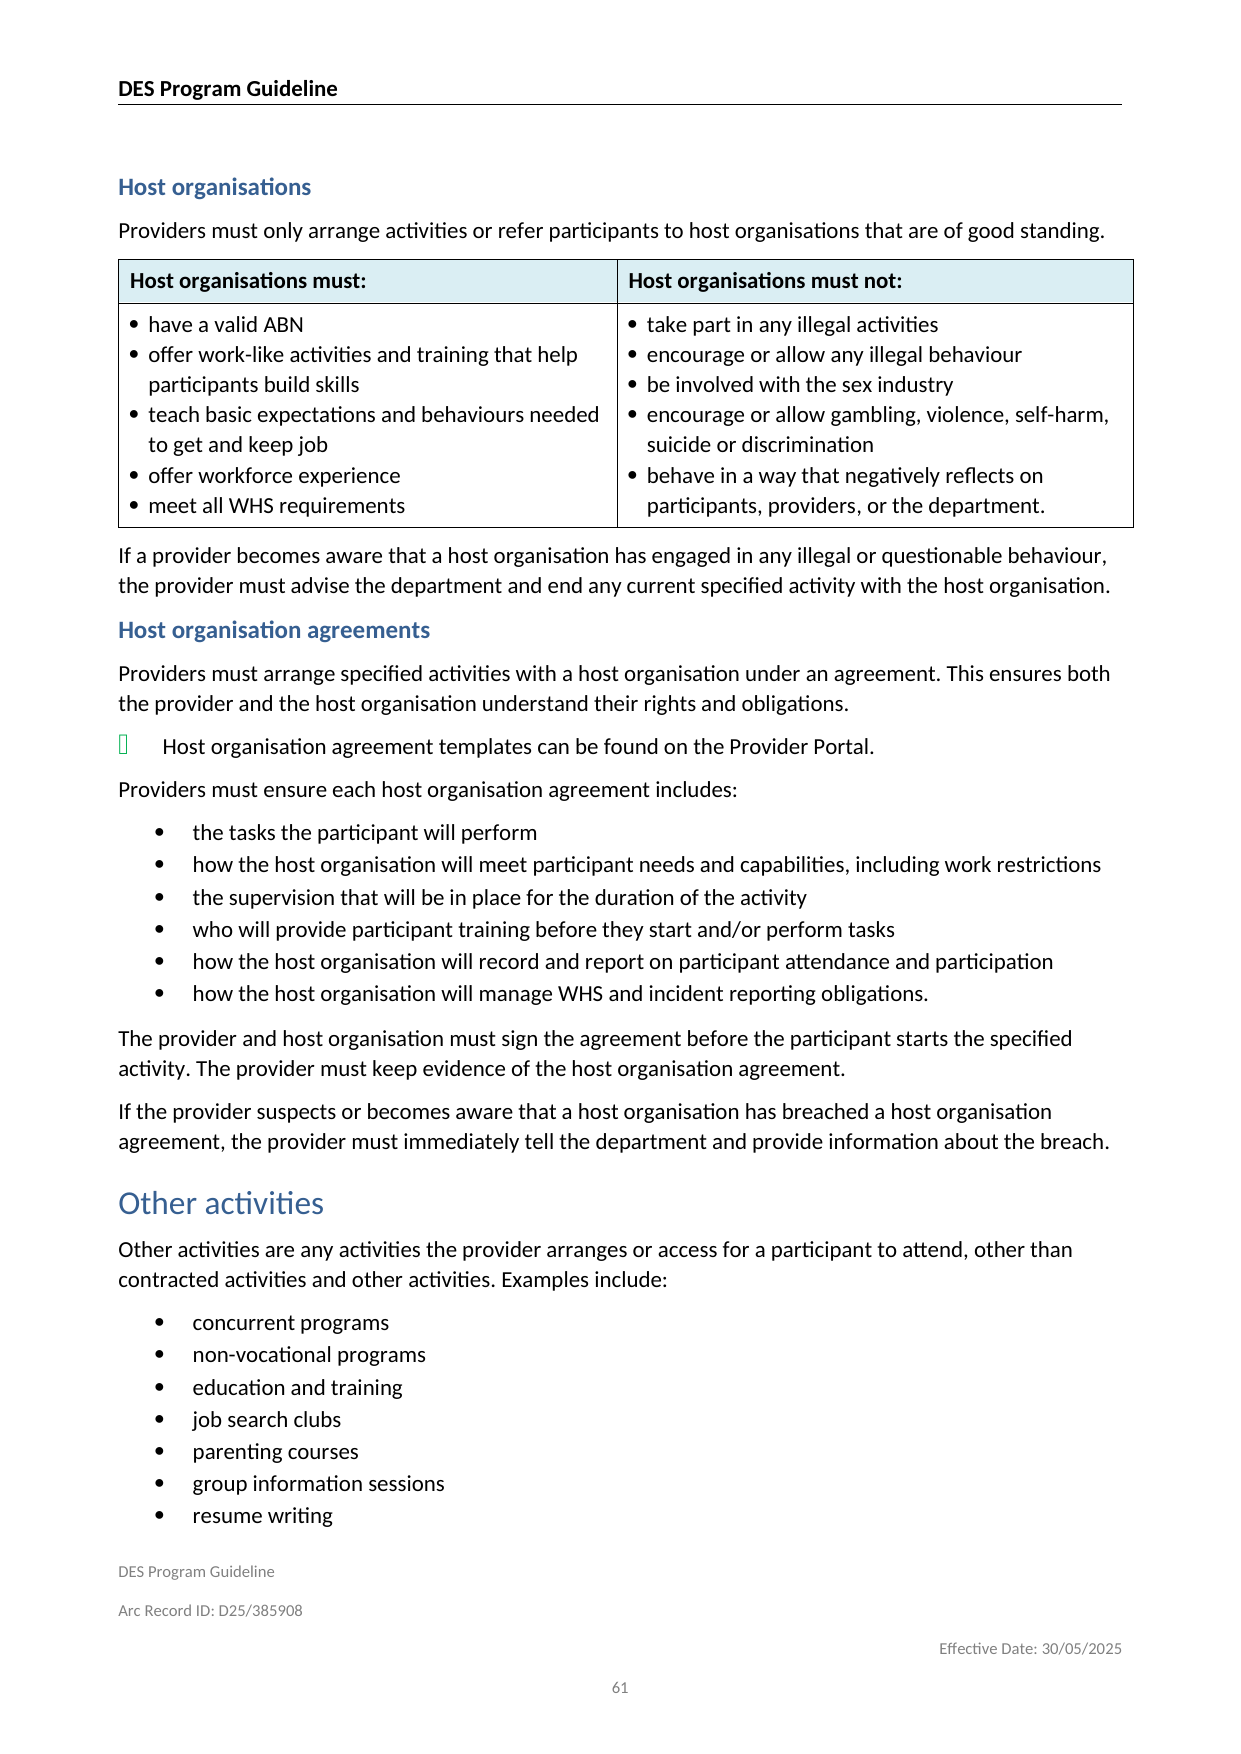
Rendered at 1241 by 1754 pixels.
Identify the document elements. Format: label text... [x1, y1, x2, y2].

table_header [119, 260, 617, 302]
list who will provide participant training before they start and/or perform tasks [155, 915, 1122, 943]
subtitle Other activities [118, 1182, 1122, 1223]
list parenting courses [155, 1437, 1122, 1465]
text Providers must arrange specified activities with a host organisation under an agreement. This ensures both the provider and the host organisation understand their rights and obligations. [118, 659, 1122, 717]
text If a provider becomes aware that a host organisation has engaged in any illegal or questionable behaviour, the provider must advise the department and end any current specified activity with the host organisation. [118, 541, 1122, 599]
list resume writing [155, 1501, 1122, 1529]
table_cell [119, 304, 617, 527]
text If the provider suspects or becomes aware that a host organisation has breached a host organisation agreement, the provider must immediately tell the department and provide information about the breach. [118, 1097, 1122, 1155]
list how the host organisation will meet participant needs and capabilities, including work restrictions [155, 850, 1122, 878]
list Host organisation agreement templates can be found on the Provider Portal. [118, 732, 1122, 761]
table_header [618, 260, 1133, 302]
list group information sessions [155, 1469, 1122, 1497]
list job search clubs [155, 1405, 1122, 1433]
list the supervision that will be in place for the duration of the activity [155, 883, 1122, 911]
list non-vocational programs [155, 1341, 1122, 1368]
list how the host organisation will record and report on participant attendance and participation [155, 947, 1122, 975]
text Providers must only arrange activities or refer participants to host organisations that are of good standing. [118, 216, 1122, 244]
text Other activities are any activities the provider arranges or access for a participant to attend, other than contracted activities and other activities. Examples include: [118, 1235, 1122, 1294]
text Providers must ensure each host organisation agreement includes: [118, 776, 1122, 803]
list the tasks the participant will perform [155, 818, 1122, 846]
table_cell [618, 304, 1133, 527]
list how the host organisation will manage WHS and incident reporting obligations. [155, 979, 1122, 1007]
text The provider and host organisation must sign the agreement before the participant starts the specified activity. The provider must keep evidence of the host organisation agreement. [118, 1024, 1122, 1082]
subtitle Host organisation agreements [118, 614, 1122, 644]
list concurrent programs [155, 1308, 1122, 1336]
list education and training [155, 1373, 1122, 1401]
subtitle Host organisations [118, 171, 1122, 201]
